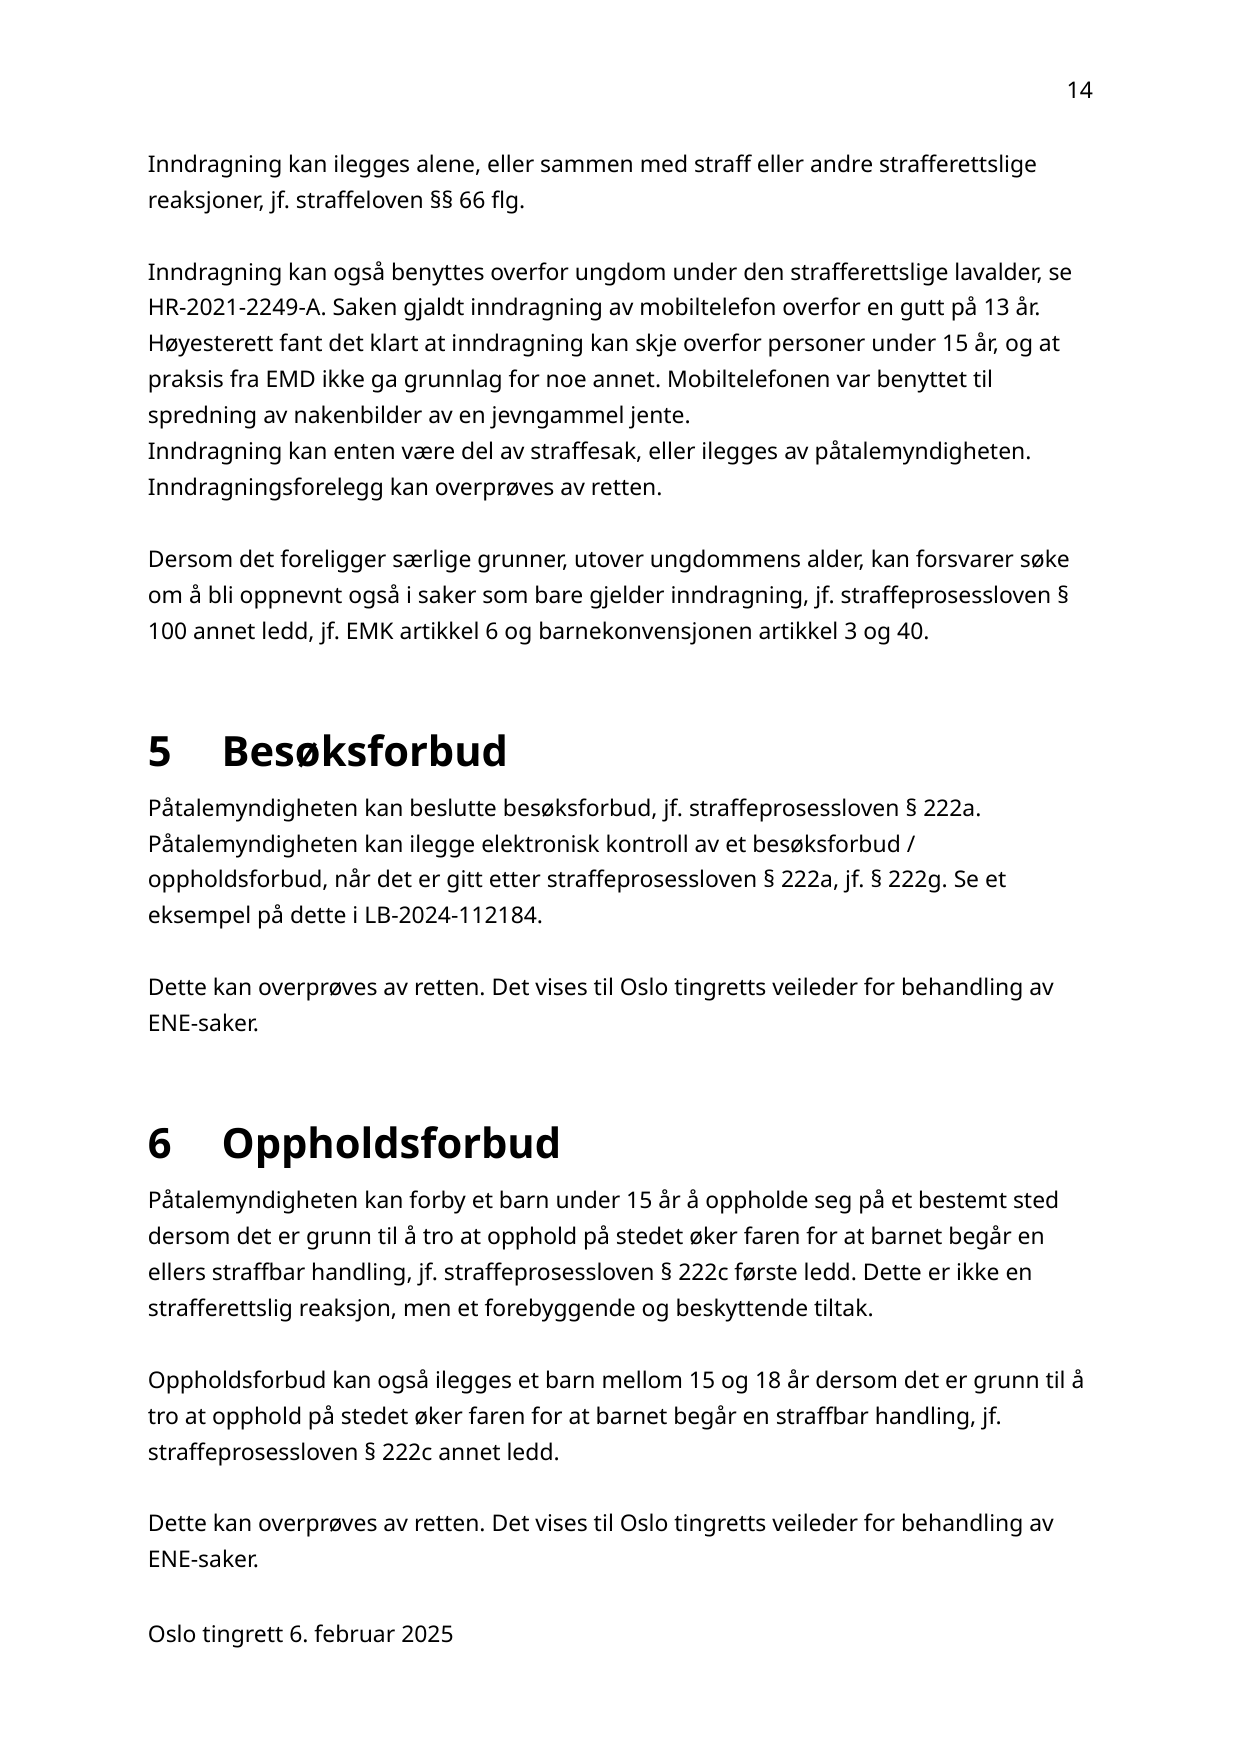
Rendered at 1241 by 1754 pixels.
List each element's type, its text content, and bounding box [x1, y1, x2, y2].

text Påtalemyndigheten kan forby et barn under 15 år å oppholde seg på et bestemt sted dersom det er grunn til å tro at opphold på stedet øker faren for at barnet begår en ellers straffbar handling, jf. straffeprosessloven § 222c første ledd. Dette er ikke en strafferettslig reaksjon, men et forebyggende og beskyttende tiltak. [148, 1184, 1093, 1323]
text Oppholdsforbud kan også ilegges et barn mellom 15 og 18 år dersom det er grunn til å tro at opphold på stedet øker faren for at barnet begår en straffbar handling, jf. straffeprosessloven § 222c annet ledd. [148, 1364, 1093, 1467]
text Dette kan overprøves av retten. Det vises til Oslo tingretts veileder for behandling av ENE-saker. [148, 1507, 1093, 1574]
text Inndragning kan også benyttes overfor ungdom under den strafferettslige lavalder, se HR-2021-2249-A. Saken gjaldt inndragning av mobiltelefon overfor en gutt på 13 år. Høyesterett fant det klart at inndragning kan skje overfor personer under 15 år, og at praksis fra EMD ikke ga grunnlag for noe annet. Mobiltelefonen var benyttet til spredning av nakenbilder av en jevngammel jente. [148, 255, 1093, 430]
text Dersom det foreligger særlige grunner, utover ungdommens alder, kan forsvarer søke om å bli oppnevnt også i saker som bare gjelder inndragning, jf. straffeprosessloven § 100 annet ledd, jf. EMK artikkel 6 og barnekonvensjonen artikkel 3 og 40. [148, 543, 1093, 646]
subtitle 6 Oppholdsforbud [148, 1114, 1093, 1171]
text Inndragning kan enten være del av straffesak, eller ilegges av påtalemyndigheten. Inndragningsforelegg kan overprøves av retten. [148, 435, 1093, 502]
text Inndragning kan ilegges alene, eller sammen med straff eller andre strafferettslige reaksjoner, jf. straffeloven §§ 66 flg. [148, 148, 1093, 215]
text Dette kan overprøves av retten. Det vises til Oslo tingretts veileder for behandling av ENE-saker. [148, 971, 1093, 1038]
text Påtalemyndigheten kan beslutte besøksforbud, jf. straffeprosessloven § 222a. Påtalemyndigheten kan ilegge elektronisk kontroll av et besøksforbud / oppholdsforbud, når det er gitt etter straffeprosessloven § 222a, jf. § 222g. Se et eksempel på dette i LB-2024-112184. [148, 792, 1093, 931]
subtitle 5 Besøksforbud [148, 722, 1093, 779]
